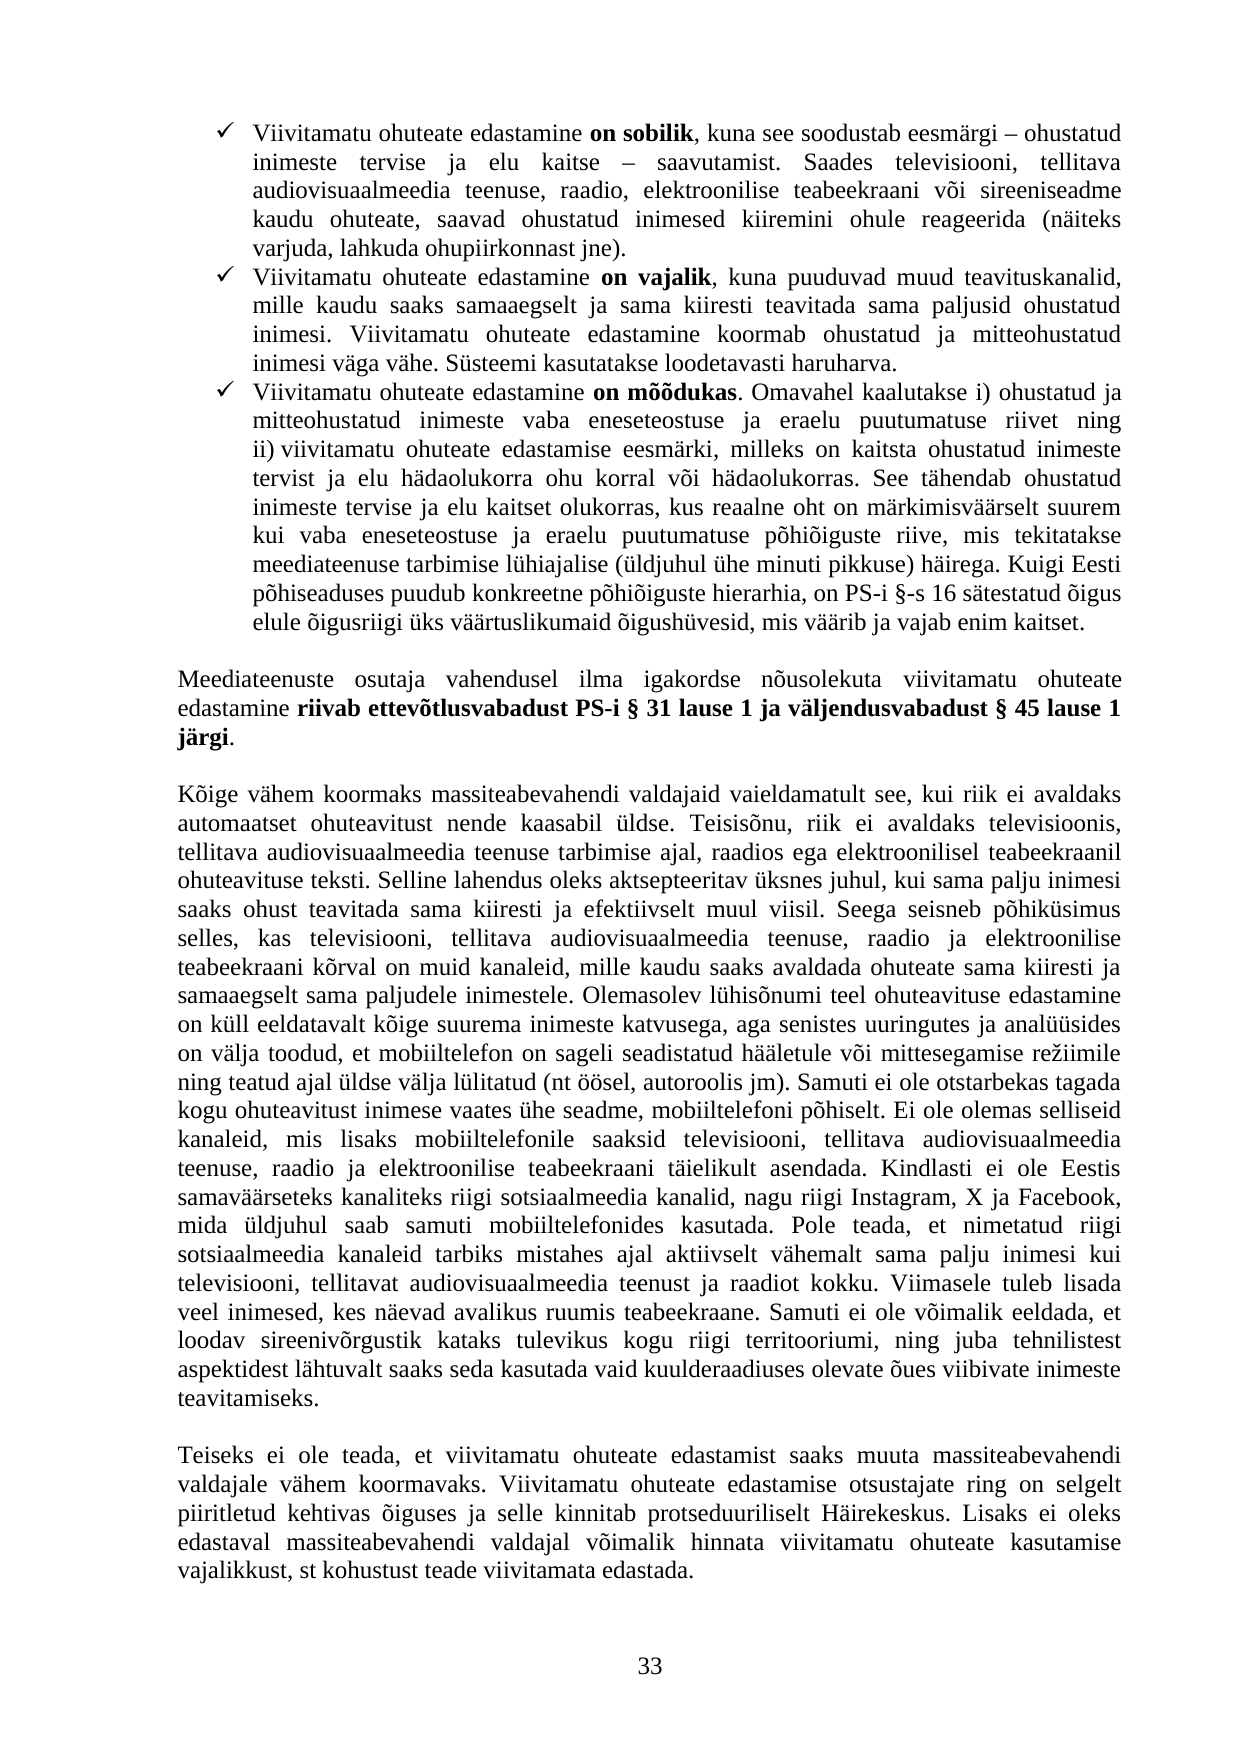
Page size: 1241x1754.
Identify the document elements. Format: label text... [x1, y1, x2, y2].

list Viivitamatu ohuteate edastamine on vajalik, kuna puuduvad muud teavituskanalid, mille kaudu saaks samaaegselt ja sama kiiresti teavitada sama paljusid ohustatud inimesi. Viivitamatu ohuteate edastamine koormab ohustatud ja mitteohustatud inimesi väga vähe. Süsteemi kasutatakse loodetavasti haruharva. [215, 262, 1122, 377]
list Viivitamatu ohuteate edastamine on sobilik, kuna see soodustab eesmärgi – ohustatud inimeste tervise ja elu kaitse – saavutamist. Saades televisiooni, tellitava audiovisuaalmeedia teenuse, raadio, elektroonilise teabeekraani või sireeniseadme kaudu ohuteate, saavad ohustatud inimesed kiiremini ohule reageerida (näiteks varjuda, lahkuda ohupiirkonnast jne). [215, 118, 1122, 262]
text Teiseks ei ole teada, et viivitamatu ohuteate edastamist saaks muuta massiteabevahendi valdajale vähem koormavaks. Viivitamatu ohuteate edastamise otsustajate ring on selgelt piiritletud kehtivas õiguses ja selle kinnitab protseduuriliselt Häirekeskus. Lisaks ei oleks edastaval massiteabevahendi valdajal võimalik hinnata viivitamatu ohuteate kasutamise vajalikkust, st kohustust teade viivitamata edastada. [177, 1441, 1122, 1584]
text Kõige vähem koormaks massiteabevahendi valdajaid vaieldamatult see, kui riik ei avaldaks automaatset ohuteavitust nende kaasabil üldse. Teisisõnu, riik ei avaldaks televisioonis, tellitava audiovisuaalmeedia teenuse tarbimise ajal, raadios ega elektroonilisel teabeekraanil ohuteavituse teksti. Selline lahendus oleks aktsepteeritav üksnes juhul, kui sama palju inimesi saaks ohust teavitada sama kiiresti ja efektiivselt muul viisil. Seega seisneb põhiküsimus selles, kas televisiooni, tellitava audiovisuaalmeedia teenuse, raadio ja elektroonilise teabeekraani kõrval on muid kanaleid, mille kaudu saaks avaldada ohuteate sama kiiresti ja samaaegselt sama paljudele inimestele. Olemasolev lühisõnumi teel ohuteavituse edastamine on küll eeldatavalt kõige suurema inimeste katvusega, aga senistes uuringutes ja analüüsides on välja toodud, et mobiiltelefon on sageli seadistatud hääletule või mittesegamise režiimile ning teatud ajal üldse välja lülitatud (nt öösel, autoroolis jm). Samuti ei ole otstarbekas tagada kogu ohuteavitust inimese vaates ühe seadme, mobiiltelefoni põhiselt. Ei ole olemas selliseid kanaleid, mis lisaks mobiiltelefonile saaksid televisiooni, tellitava audiovisuaalmeedia teenuse, raadio ja elektroonilise teabeekraani täielikult asendada. Kindlasti ei ole Eestis samaväärseteks kanaliteks riigi sotsiaalmeedia kanalid, nagu riigi Instagram, X ja Facebook, mida üldjuhul saab samuti mobiiltelefonides kasutada. Pole teada, et nimetatud riigi sotsiaalmeedia kanaleid tarbiks mistahes ajal aktiivselt vähemalt sama palju inimesi kui televisiooni, tellitavat audiovisuaalmeedia teenust ja raadiot kokku. Viimasele tuleb lisada veel inimesed, kes näevad avalikus ruumis teabeekraane. Samuti ei ole võimalik eeldada, et loodav sireenivõrgustik kataks tulevikus kogu riigi territooriumi, ning juba tehnilistest aspektidest lähtuvalt saaks seda kasutada vaid kuulderaadiuses olevate õues viibivate inimeste teavitamiseks. [177, 779, 1122, 1412]
list Viivitamatu ohuteate edastamine on mõõdukas. Omavahel kaalutakse i) ohustatud ja mitteohustatud inimeste vaba eneseteostuse ja eraelu puutumatuse riivet ning ii) viivitamatu ohuteate edastamise eesmärki, milleks on kaitsta ohustatud inimeste tervist ja elu hädaolukorra ohu korral või hädaolukorras. See tähendab ohustatud inimeste tervise ja elu kaitset olukorras, kus reaalne oht on märkimisväärselt suurem kui vaba eneseteostuse ja eraelu puutumatuse põhiõiguste riive, mis tekitatakse meediateenuse tarbimise lühiajalise (üldjuhul ühe minuti pikkuse) häirega. Kuigi Eesti põhiseaduses puudub konkreetne põhiõiguste hierarhia, on PS-i §-s 16 sätestatud õigus elule õigusriigi üks väärtuslikumaid õigushüvesid, mis väärib ja vajab enim kaitset. [215, 377, 1122, 636]
text Meediateenuste osutaja vahendusel ilma igakordse nõusolekuta viivitamatu ohuteate edastamine riivab ettevõtlusvabadust PS-i § 31 lause 1 ja väljendusvabadust § 45 lause 1 järgi. [177, 664, 1122, 751]
